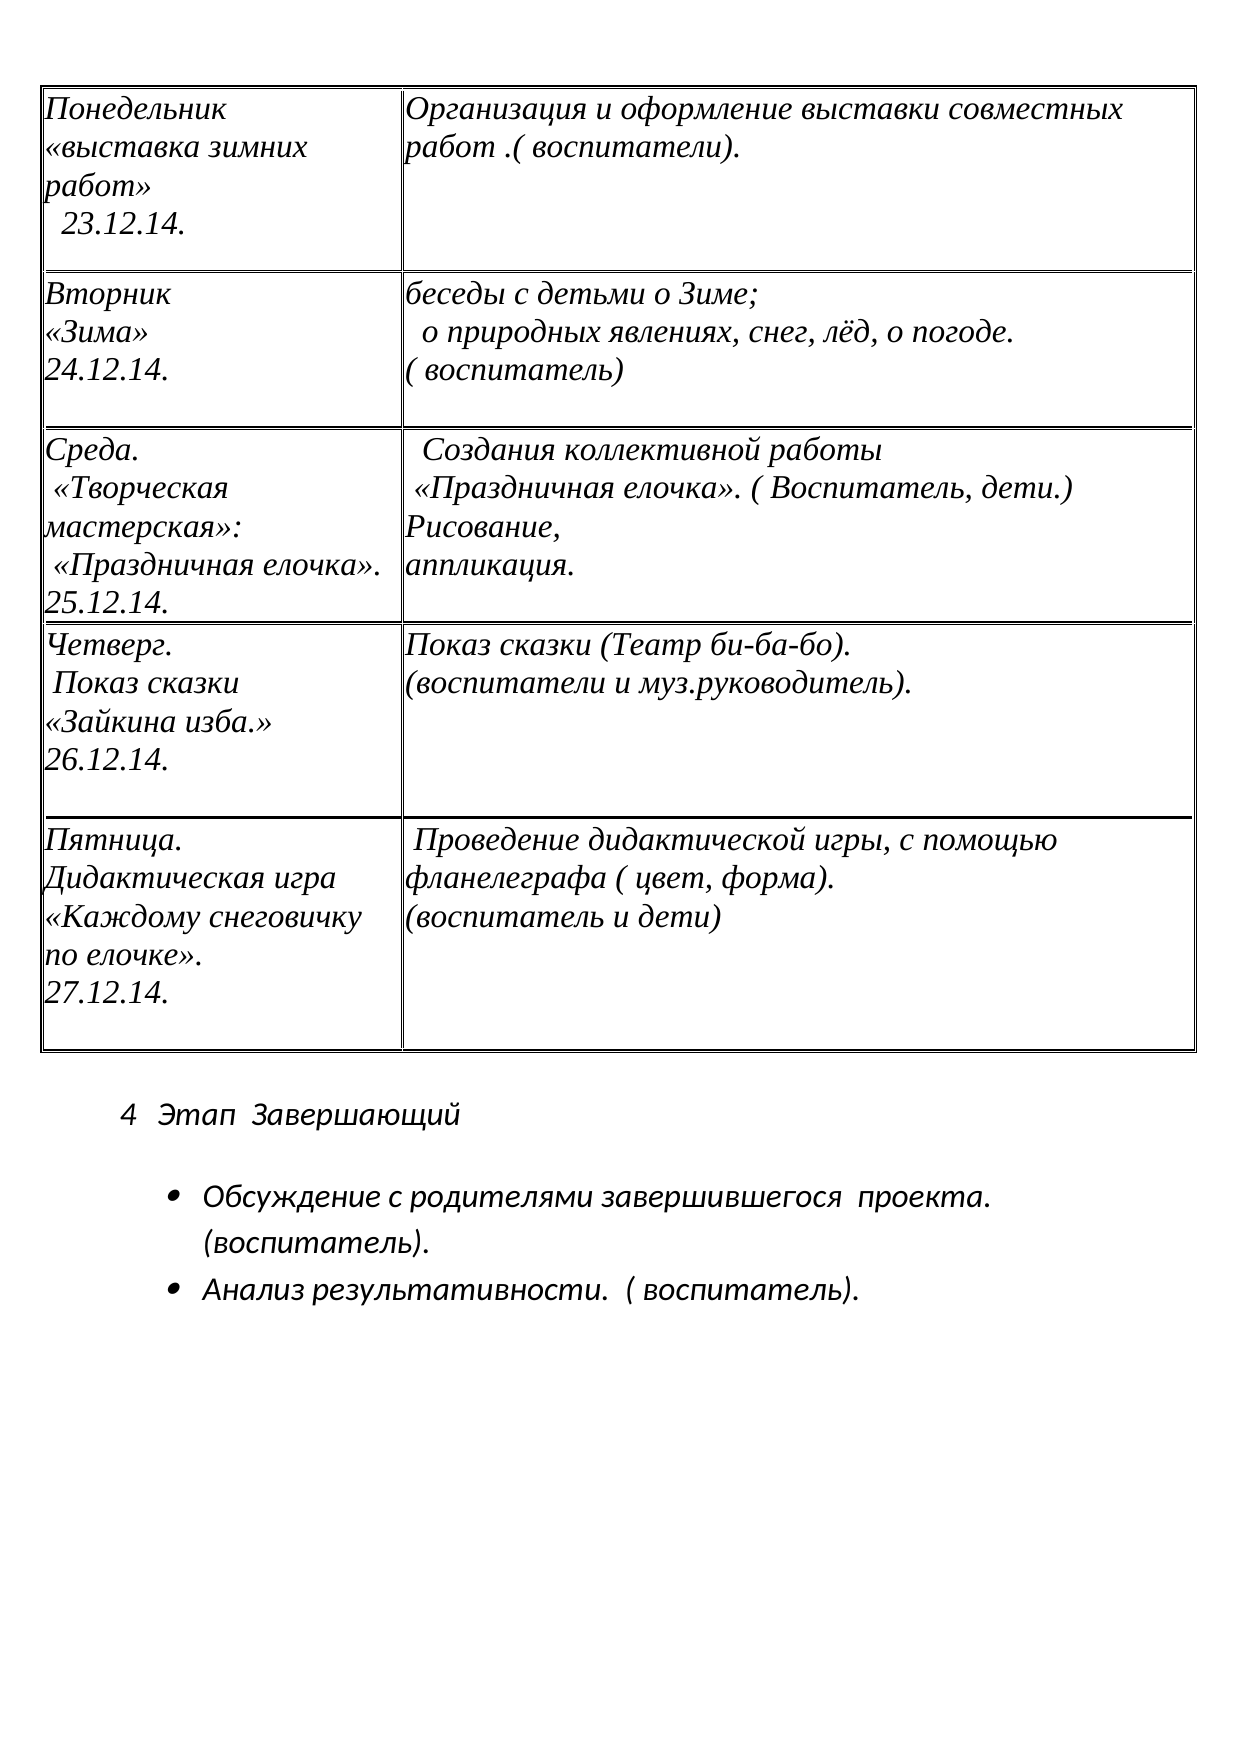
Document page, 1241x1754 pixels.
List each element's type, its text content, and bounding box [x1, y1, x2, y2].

table_header Организация и оформление выставки совместных работ .( воспитатели). [403, 89, 1194, 270]
table_cell Среда. «Творческая мастерская»: «Праздничная елочка». 25.12.14. [44, 426, 401, 621]
list Обсуждение с родителями завершившегося проекта. [165, 1175, 1211, 1215]
list Этап Завершающий [119, 1093, 1211, 1134]
table_header Понедельник «выставка зимних работ» 23.12.14. [44, 89, 403, 270]
table_cell Вторник «Зима» 24.12.14. [42, 270, 403, 426]
table_cell Четверг. Показ сказки «Зайкина изба.» 26.12.14. [44, 621, 401, 816]
table_cell Пятница. Дидактическая игра «Каждому снеговичку по елочке». 27.12.14. [44, 816, 403, 1049]
table_cell Проведение дидактической игры, с помощью фланелеграфа ( цвет, форма). (воспитатель и дети) [403, 816, 1194, 1049]
table_cell Показ сказки (Театр би-ба-бо). (воспитатели и муз.руководитель). [404, 621, 1194, 816]
table_cell Создания коллективной работы «Праздничная елочка». ( Воспитатель, дети.) Рисование, аппликация. [404, 426, 1194, 621]
list Анализ результативности. ( воспитатель). [165, 1268, 1211, 1309]
table_cell беседы с детьми о Зиме; о природных явлениях, снег, лёд, о погоде. ( воспитатель) [403, 270, 1195, 426]
text (воспитатель). [202, 1221, 1211, 1262]
